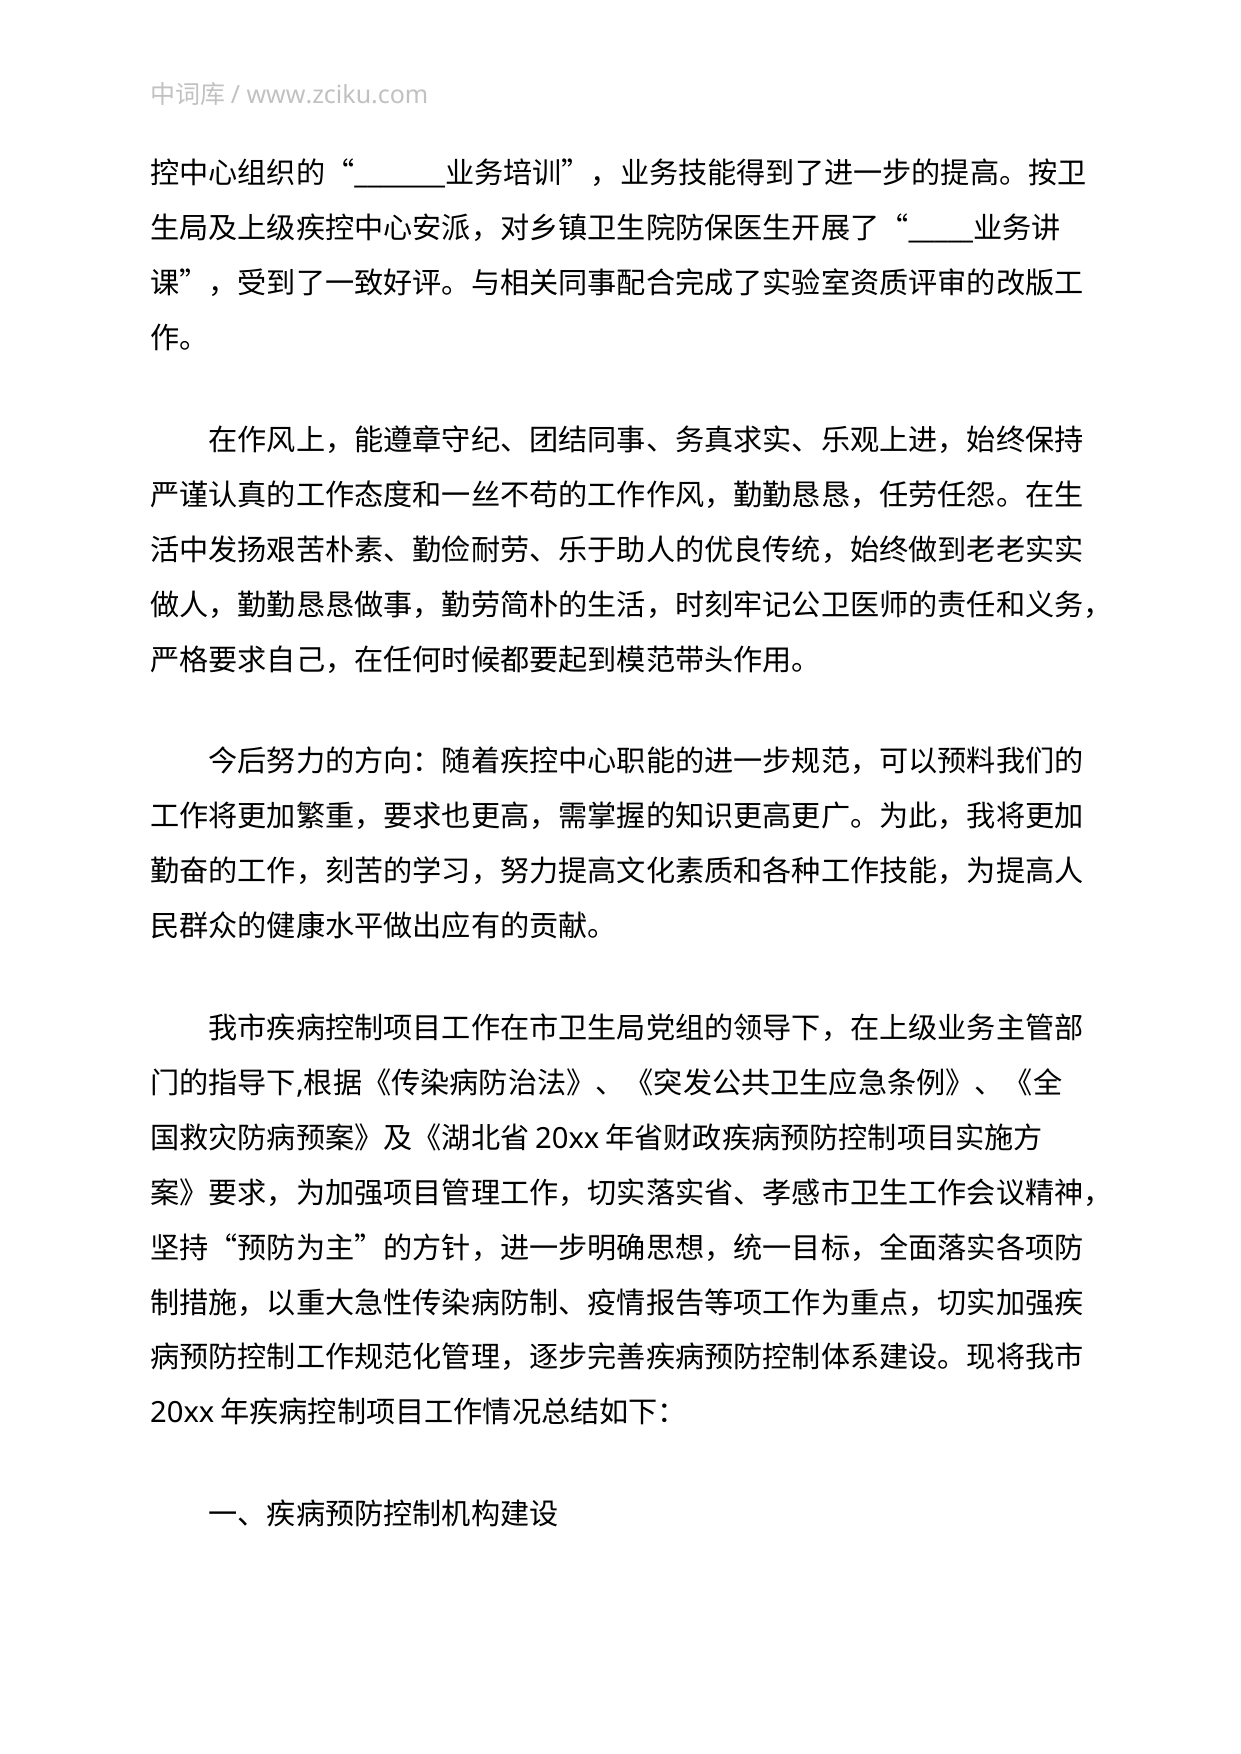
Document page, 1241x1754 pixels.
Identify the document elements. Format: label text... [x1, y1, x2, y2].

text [150, 150, 1090, 357]
text 在作风上，能遵章守纪、团结同事、务真求实、乐观上进，始终保持严谨认真的工作态度和一丝不苟的工作作风，勤勤恳恳，任劳任怨。在生活中发扬艰苦朴素、勤俭耐劳、乐于助人的优良传统，始终做到老老实实做人，勤勤恳恳做事，勤劳简朴的生活，时刻牢记公卫医师的责任和义务，严格要求自己，在任何时候都要起到模范带头作用。 [150, 417, 1090, 678]
text 一、疾病预防控制机构建设 [150, 1491, 1090, 1533]
text 今后努力的方向：随着疾控中心职能的进一步规范，可以预料我们的工作将更加繁重，要求也更高，需掌握的知识更高更广。为此，我将更加勤奋的工作，刻苦的学习，努力提高文化素质和各种工作技能，为提高人民群众的健康水平做出应有的贡献。 [150, 738, 1090, 945]
text 我市疾病控制项目工作在市卫生局党组的领导下，在上级业务主管部门的指导下,根据《传染病防治法》、《突发公共卫生应急条例》、《全国救灾防病预案》及《湖北省20xx年省财政疾病预防控制项目实施方案》要求，为加强项目管理工作，切实落实省、孝感市卫生工作会议精神，坚持“预防为主”的方针，进一步明确思想，统一目标，全面落实各项防制措施，以重大急性传染病防制、疫情报告等项工作为重点，切实加强疾病预防控制工作规范化管理，逐步完善疾病预防控制体系建设。现将我市20xx年疾病控制项目工作情况总结如下： [150, 1004, 1090, 1431]
